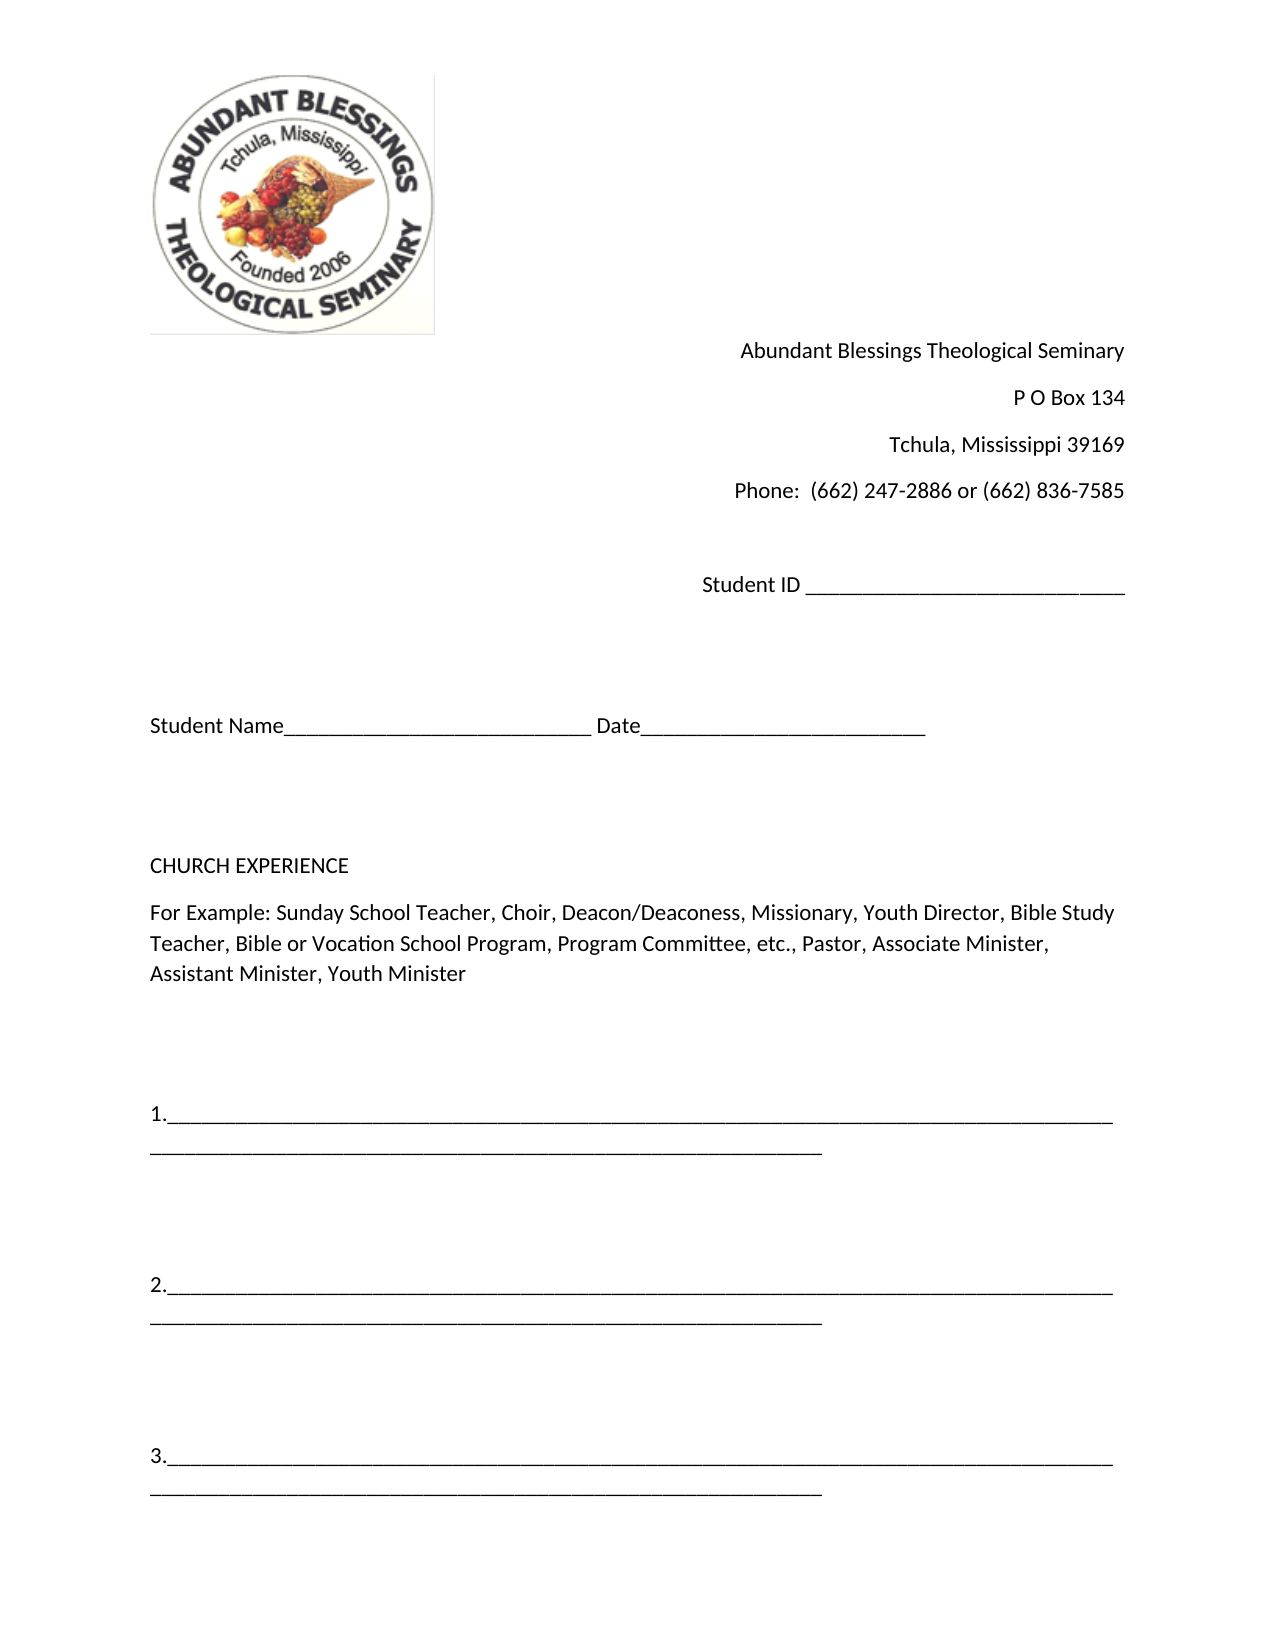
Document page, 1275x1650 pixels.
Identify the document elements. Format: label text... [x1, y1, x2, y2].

picture [150, 75, 436, 336]
text Abundant Blessings Theological Seminary [150, 336, 1125, 364]
text 2.______________________________________________________________________________________________________________________________________________ [150, 1270, 1125, 1328]
text 3.______________________________________________________________________________________________________________________________________________ [150, 1441, 1125, 1499]
text Student ID ____________________________ [150, 570, 1125, 598]
text Tchula, Mississippi 39169 [150, 430, 1125, 458]
text Student Name___________________________ Date_________________________ [150, 711, 1125, 739]
text For Example: Sunday School Teacher, Choir, Deacon/Deaconess, Missionary, Youth Director, Bible Study Teacher, Bible or Vocation School Program, Program Committee, etc., Pastor, Associate Minister, Assistant Minister, Youth Minister [150, 898, 1125, 987]
text Phone: (662) 247-2886 or (662) 836-7585 [150, 477, 1125, 504]
text CHURCH EXPERIENCE [150, 852, 1125, 879]
text 1.______________________________________________________________________________________________________________________________________________ [150, 1099, 1125, 1158]
text P O Box 134 [150, 383, 1125, 411]
